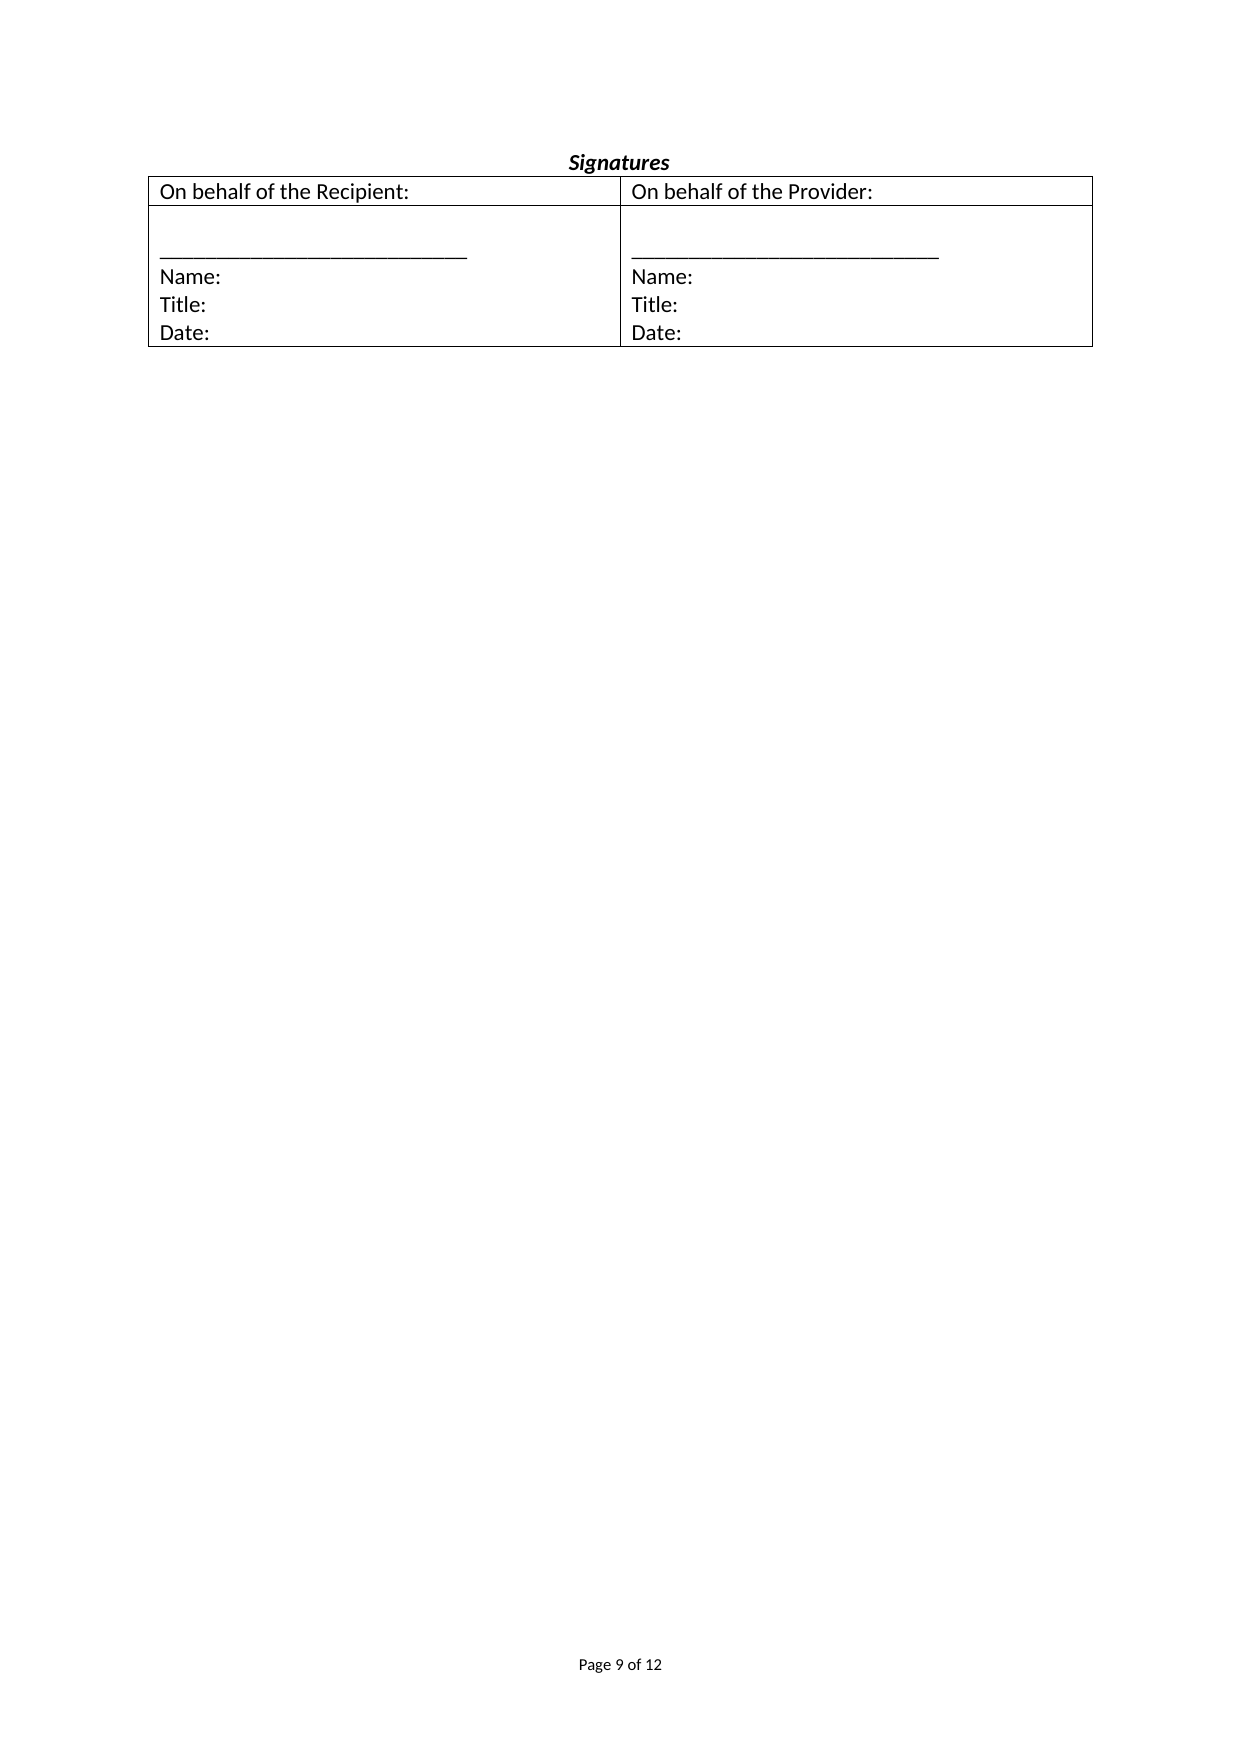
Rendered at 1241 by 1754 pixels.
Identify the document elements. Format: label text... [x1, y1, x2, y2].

text Signatures [148, 148, 1092, 176]
table_cell ___________________________ Name: Title: Date: [149, 206, 620, 346]
table_header On behalf of the Recipient: [149, 177, 620, 205]
table_cell ___________________________ Name: Title: Date: [621, 206, 1092, 346]
table_header On behalf of the Provider: [621, 177, 1092, 205]
